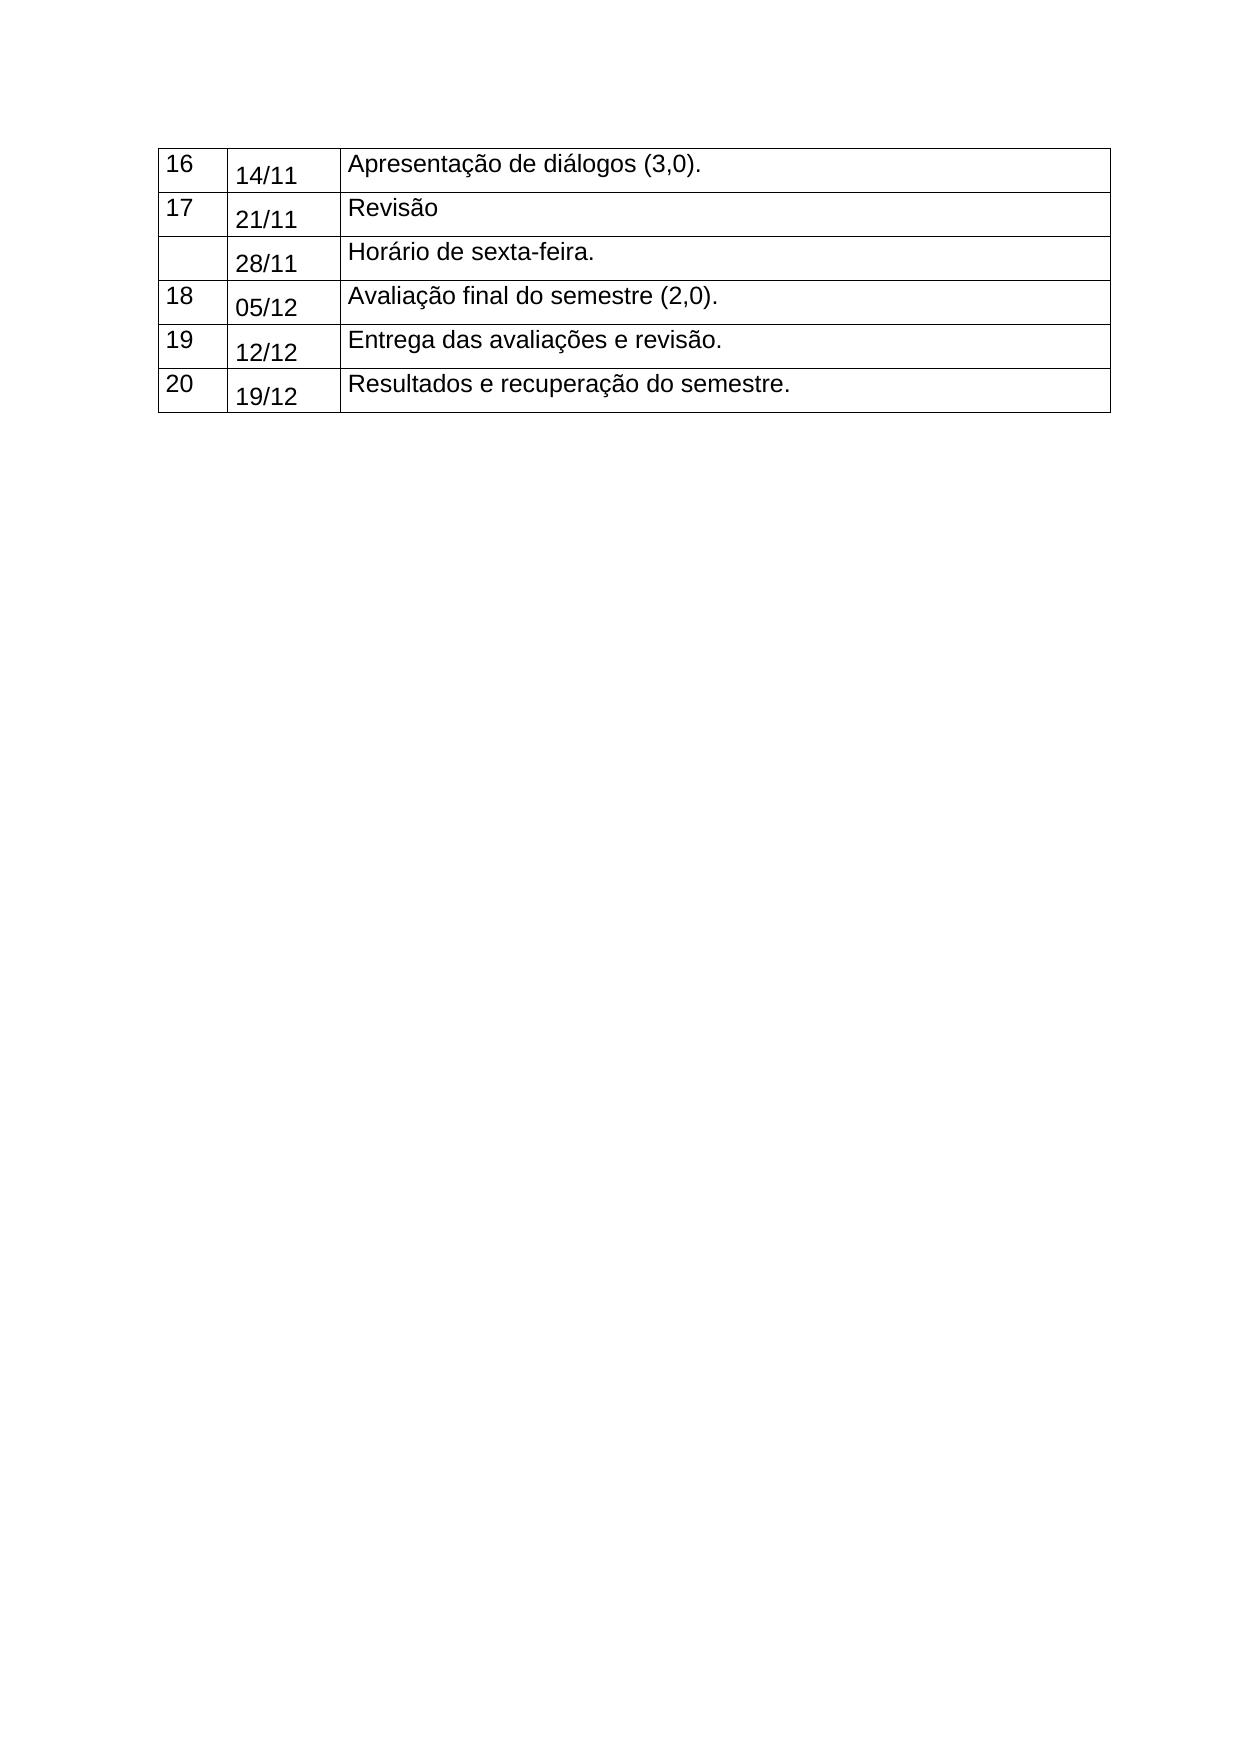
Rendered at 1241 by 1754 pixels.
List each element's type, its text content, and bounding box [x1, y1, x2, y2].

table_cell 14/11 [228, 149, 340, 192]
table_cell Horário de sexta-feira. [341, 237, 1110, 280]
table_cell 19 [159, 325, 227, 368]
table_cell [341, 149, 1110, 192]
table_cell 05/12 [228, 281, 340, 324]
table_cell 12/12 [228, 325, 340, 368]
table_cell 20 [159, 369, 227, 412]
table_cell Revisão [341, 193, 1110, 236]
table_cell Entrega das avaliações e revisão. [341, 325, 1110, 368]
table_cell Avaliação final do semestre (2,0). [341, 281, 1110, 324]
table_cell 18 [159, 281, 227, 324]
table_cell 28/11 [228, 237, 340, 280]
table_cell 17 [159, 193, 227, 236]
table_cell [159, 237, 227, 280]
table_cell Resultados e recuperação do semestre. [341, 369, 1110, 412]
table_cell 19/12 [228, 369, 340, 412]
table_cell 16 [159, 149, 227, 192]
table_cell 21/11 [228, 193, 340, 236]
